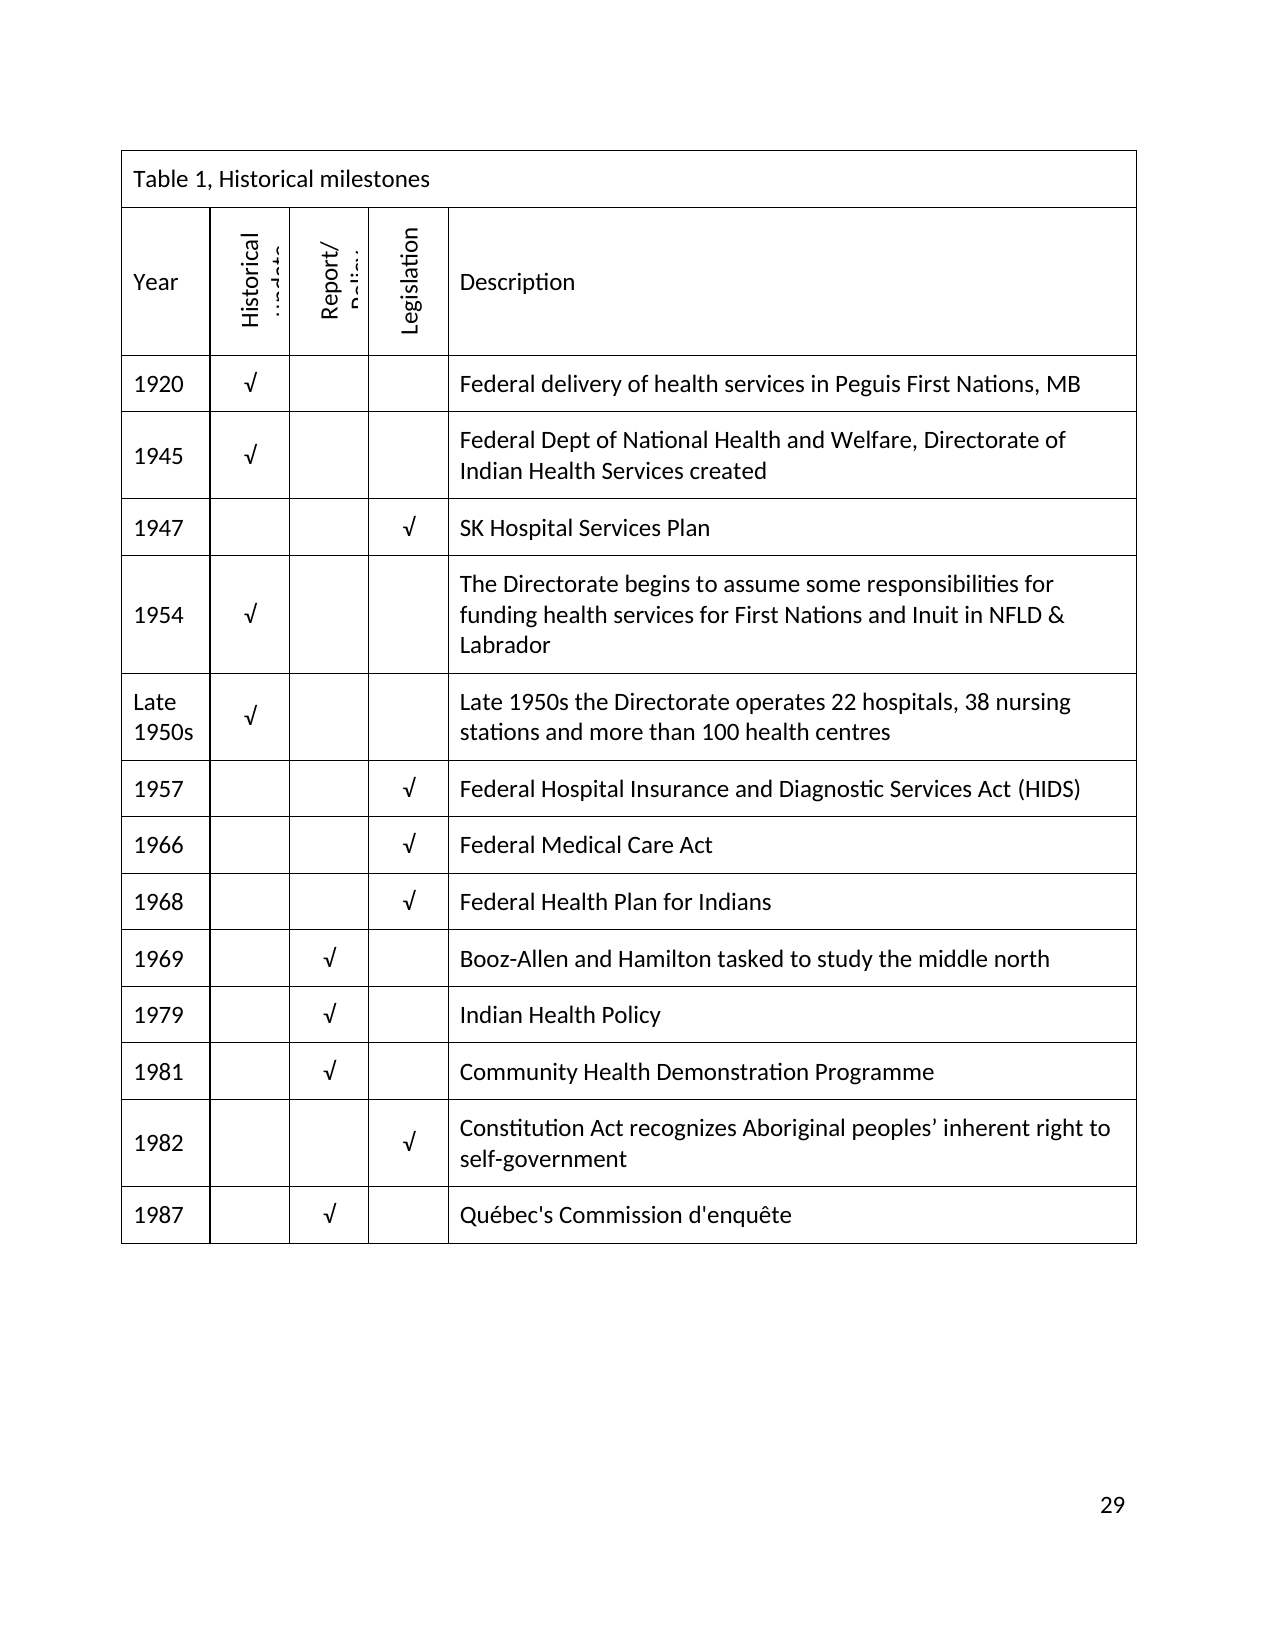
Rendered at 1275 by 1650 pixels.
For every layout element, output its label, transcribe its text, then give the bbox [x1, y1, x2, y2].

table_cell √ [290, 987, 368, 1042]
table_cell [211, 1100, 289, 1186]
table_cell Federal Dept of National Health and Welfare, Directorate of Indian Health Services created [449, 412, 1136, 498]
table_cell SK Hospital Services Plan [449, 499, 1136, 555]
table_cell Late 1950s [122, 674, 209, 759]
table_header Table 1, Historical milestones [122, 151, 1136, 207]
table_cell Description [449, 208, 1136, 354]
table_cell [211, 817, 289, 873]
table_cell 1945 [122, 412, 209, 498]
table_cell [369, 356, 448, 411]
table_cell [211, 874, 289, 929]
table_cell Legislation [369, 208, 448, 354]
table_cell Late 1950s the Directorate operates 22 hospitals, 38 nursing stations and more than 100 health centres [449, 674, 1136, 759]
table_cell 1966 [122, 817, 209, 873]
table_cell [211, 1043, 289, 1099]
table_cell [290, 556, 368, 672]
table_cell 1920 [122, 356, 209, 411]
table_cell Year [122, 208, 209, 354]
table_cell Constitution Act recognizes Aboriginal peoples’ inherent right to self-government [449, 1100, 1136, 1186]
table_cell [290, 674, 368, 759]
table_cell [290, 1100, 368, 1186]
table_cell [211, 761, 289, 816]
table_cell 1982 [122, 1100, 209, 1186]
table_cell Historical update [211, 208, 289, 354]
table_cell √ [369, 1100, 448, 1186]
table_cell 1957 [122, 761, 209, 816]
table_cell √ [211, 556, 289, 672]
table_cell √ [290, 930, 368, 986]
table_cell [290, 499, 368, 555]
table_cell 1987 [122, 1187, 209, 1242]
table_cell [369, 556, 448, 672]
table_cell √ [211, 356, 289, 411]
table_cell [369, 987, 448, 1042]
table_cell [369, 930, 448, 986]
table_cell Community Health Demonstration Programme [449, 1043, 1136, 1099]
table_cell 1954 [122, 556, 209, 672]
table_cell [211, 987, 289, 1042]
table_cell Indian Health Policy [449, 987, 1136, 1042]
table_cell Federal Hospital Insurance and Diagnostic Services Act (HIDS) [449, 761, 1136, 816]
table_cell Booz-Allen and Hamilton tasked to study the middle north [449, 930, 1136, 986]
table_cell √ [290, 1187, 368, 1242]
table_cell 1947 [122, 499, 209, 555]
table_cell 1981 [122, 1043, 209, 1099]
table_cell [369, 412, 448, 498]
table_cell 1968 [122, 874, 209, 929]
table_cell [290, 761, 368, 816]
table_cell [211, 1187, 289, 1242]
table_cell The Directorate begins to assume some responsibilities for funding health services for First Nations and Inuit in NFLD & Labrador [449, 556, 1136, 672]
table_cell Federal delivery of health services in Peguis First Nations, MB [449, 356, 1136, 411]
table_cell Federal Medical Care Act [449, 817, 1136, 873]
table_cell [290, 356, 368, 411]
table_cell [211, 499, 289, 555]
table_cell [369, 674, 448, 759]
table_cell √ [369, 499, 448, 555]
table_cell √ [369, 874, 448, 929]
table_cell [369, 1187, 448, 1242]
table_cell √ [211, 674, 289, 759]
table_cell 1979 [122, 987, 209, 1042]
table_cell 1969 [122, 930, 209, 986]
table_cell √ [369, 817, 448, 873]
table_cell √ [211, 412, 289, 498]
table_cell [369, 1043, 448, 1099]
table_cell √ [369, 761, 448, 816]
table_cell [290, 874, 368, 929]
table_cell [211, 930, 289, 986]
table_cell Federal Health Plan for Indians [449, 874, 1136, 929]
table_cell [290, 817, 368, 873]
table_cell √ [290, 1043, 368, 1099]
table_cell Québec's Commission d'enquête [449, 1187, 1136, 1242]
table_cell [290, 412, 368, 498]
table_cell Report/ Policy [290, 208, 368, 354]
